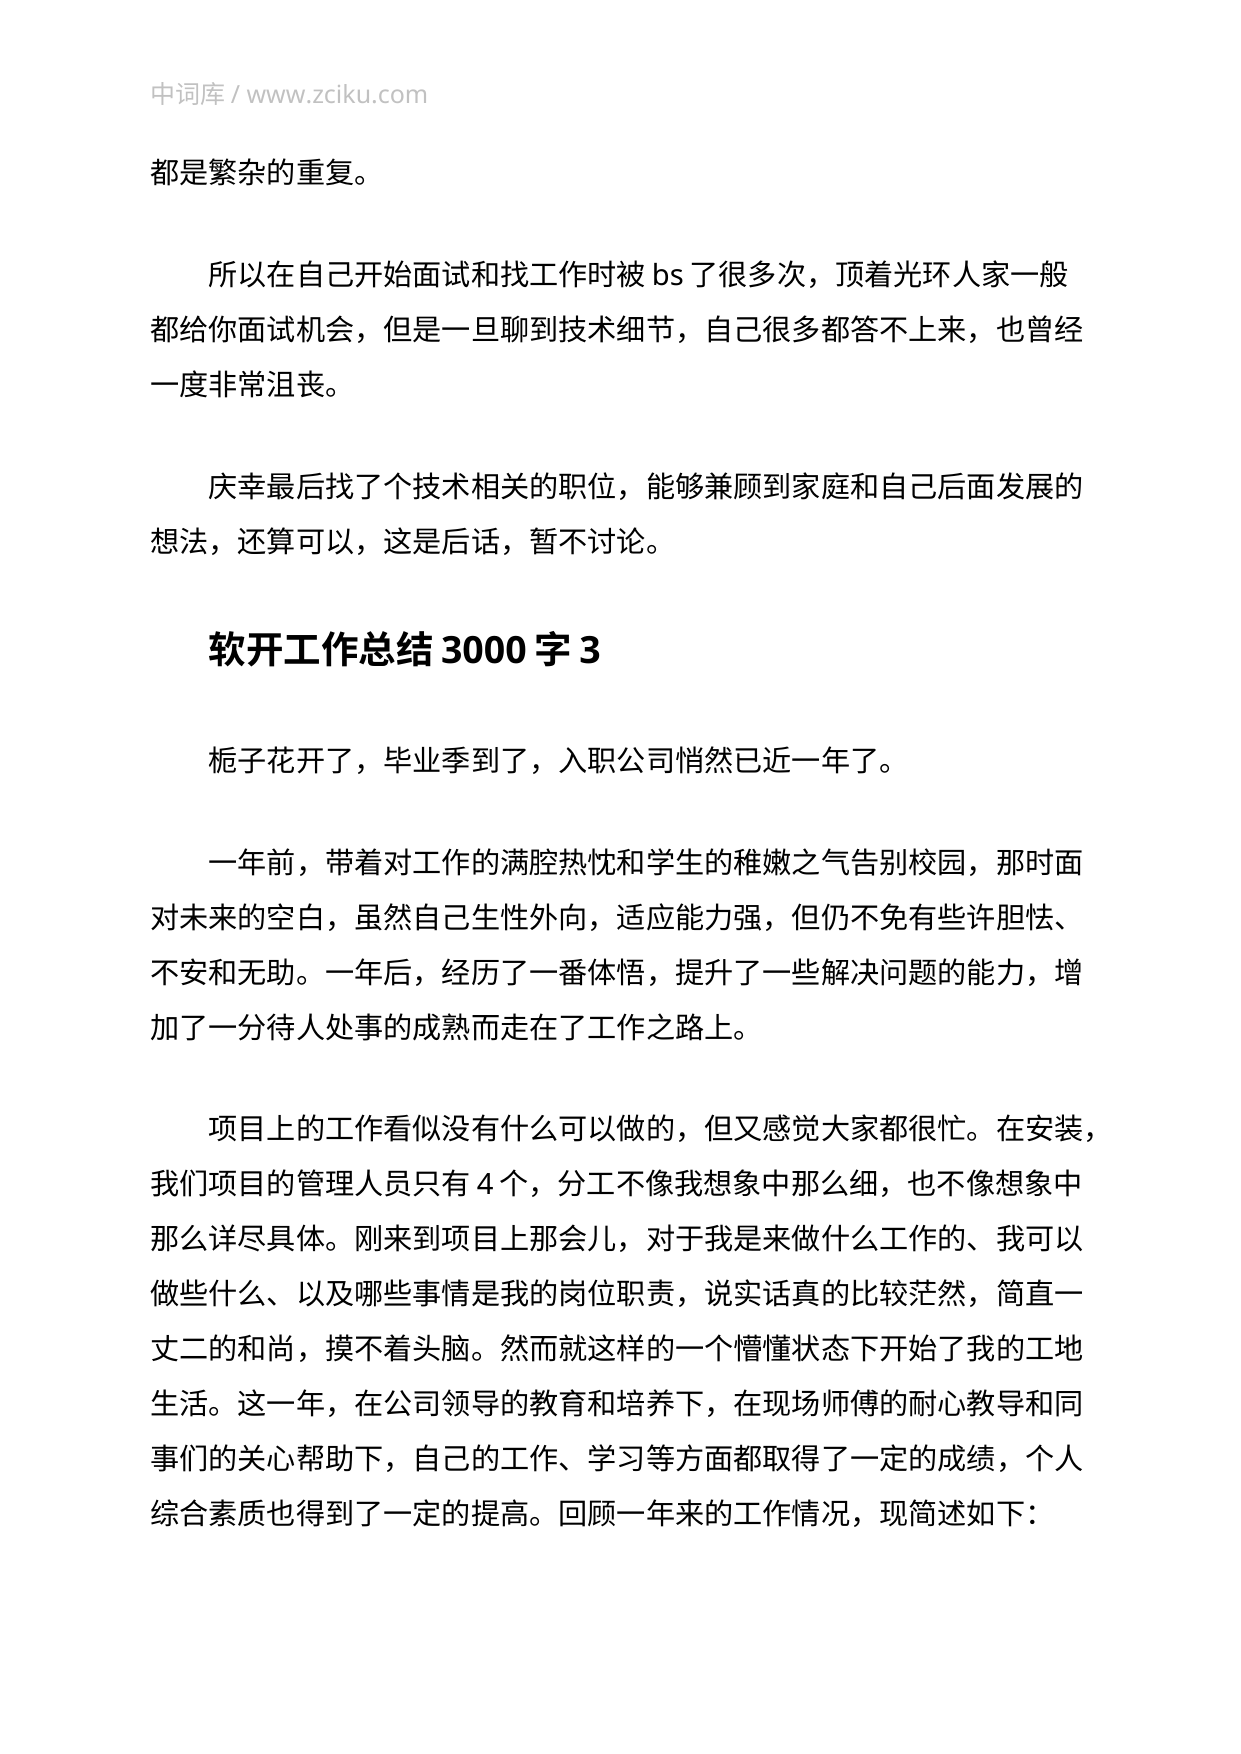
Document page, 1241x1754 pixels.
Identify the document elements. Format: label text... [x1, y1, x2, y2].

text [150, 150, 1090, 192]
text 栀子花开了，毕业季到了，入职公司悄然已近一年了。 [150, 738, 1090, 780]
text 庆幸最后找了个技术相关的职位，能够兼顾到家庭和自己后面发展的想法，还算可以，这是后话，暂不讨论。 [150, 463, 1090, 561]
text 项目上的工作看似没有什么可以做的，但又感觉大家都很忙。在安装，我们项目的管理人员只有4个，分工不像我想象中那么细，也不像想象中那么详尽具体。刚来到项目上那会儿，对于我是来做什么工作的、我可以做些什么、以及哪些事情是我的岗位职责，说实话真的比较茫然，简直一丈二的和尚，摸不着头脑。然而就这样的一个懵懂状态下开始了我的工地生活。这一年，在公司领导的教育和培养下，在现场师傅的耐心教导和同事们的关心帮助下，自己的工作、学习等方面都取得了一定的成绩，个人综合素质也得到了一定的提高。回顾一年来的工作情况，现简述如下： [150, 1106, 1090, 1533]
text 软开工作总结3000字3 [150, 620, 1090, 674]
text 一年前，带着对工作的满腔热忱和学生的稚嫩之气告别校园，那时面对未来的空白，虽然自己生性外向，适应能力强，但仍不免有些许胆怯、不安和无助。一年后，经历了一番体悟，提升了一些解决问题的能力，增加了一分待人处事的成熟而走在了工作之路上。 [150, 839, 1090, 1046]
text 所以在自己开始面试和找工作时被bs了很多次，顶着光环人家一般都给你面试机会，但是一旦聊到技术细节，自己很多都答不上来，也曾经一度非常沮丧。 [150, 252, 1090, 404]
